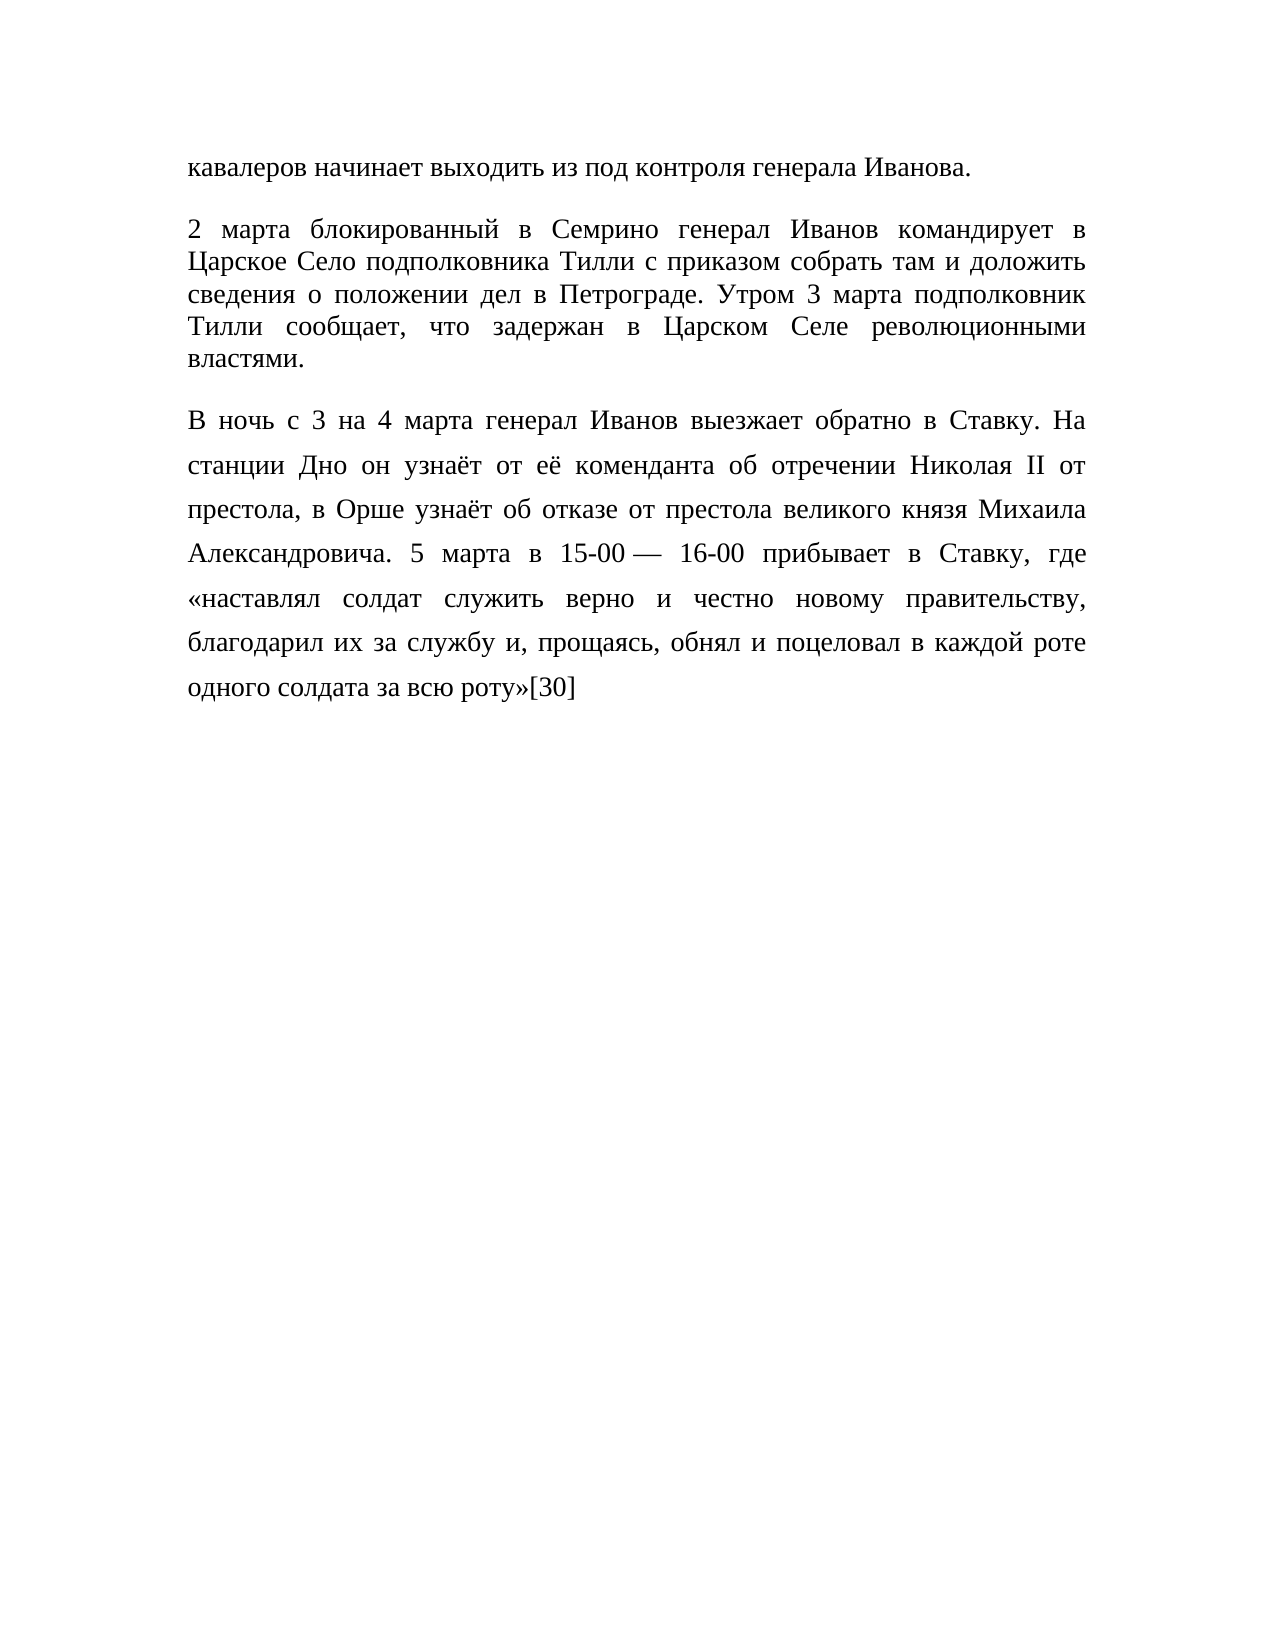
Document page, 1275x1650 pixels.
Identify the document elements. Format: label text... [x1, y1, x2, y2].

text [187, 150, 1087, 182]
text 2 марта блокированный в Семрино генерал Иванов командирует в Царское Село подполковника Тилли с приказом собрать там и доложить сведения о положении дел в Петрограде. Утром 3 марта подполковник Тилли сообщает, что задержан в Царском Селе революционными властями. [187, 212, 1087, 374]
text В ночь с 3 на 4 марта генерал Иванов выезжает обратно в Ставку. На станции Дно он узнаёт от её коменданта об отречении Николая II от престола, в Орше узнаёт об отказе от престола великого князя Михаила Александровича. 5 марта в 15-00 — 16-00 прибывает в Ставку, где «наставлял солдат служить верно и честно новому правительству, благодарил их за службу и, прощаясь, обнял и поцеловал в каждой роте одного солдата за всю роту»[30] [187, 403, 1087, 714]
